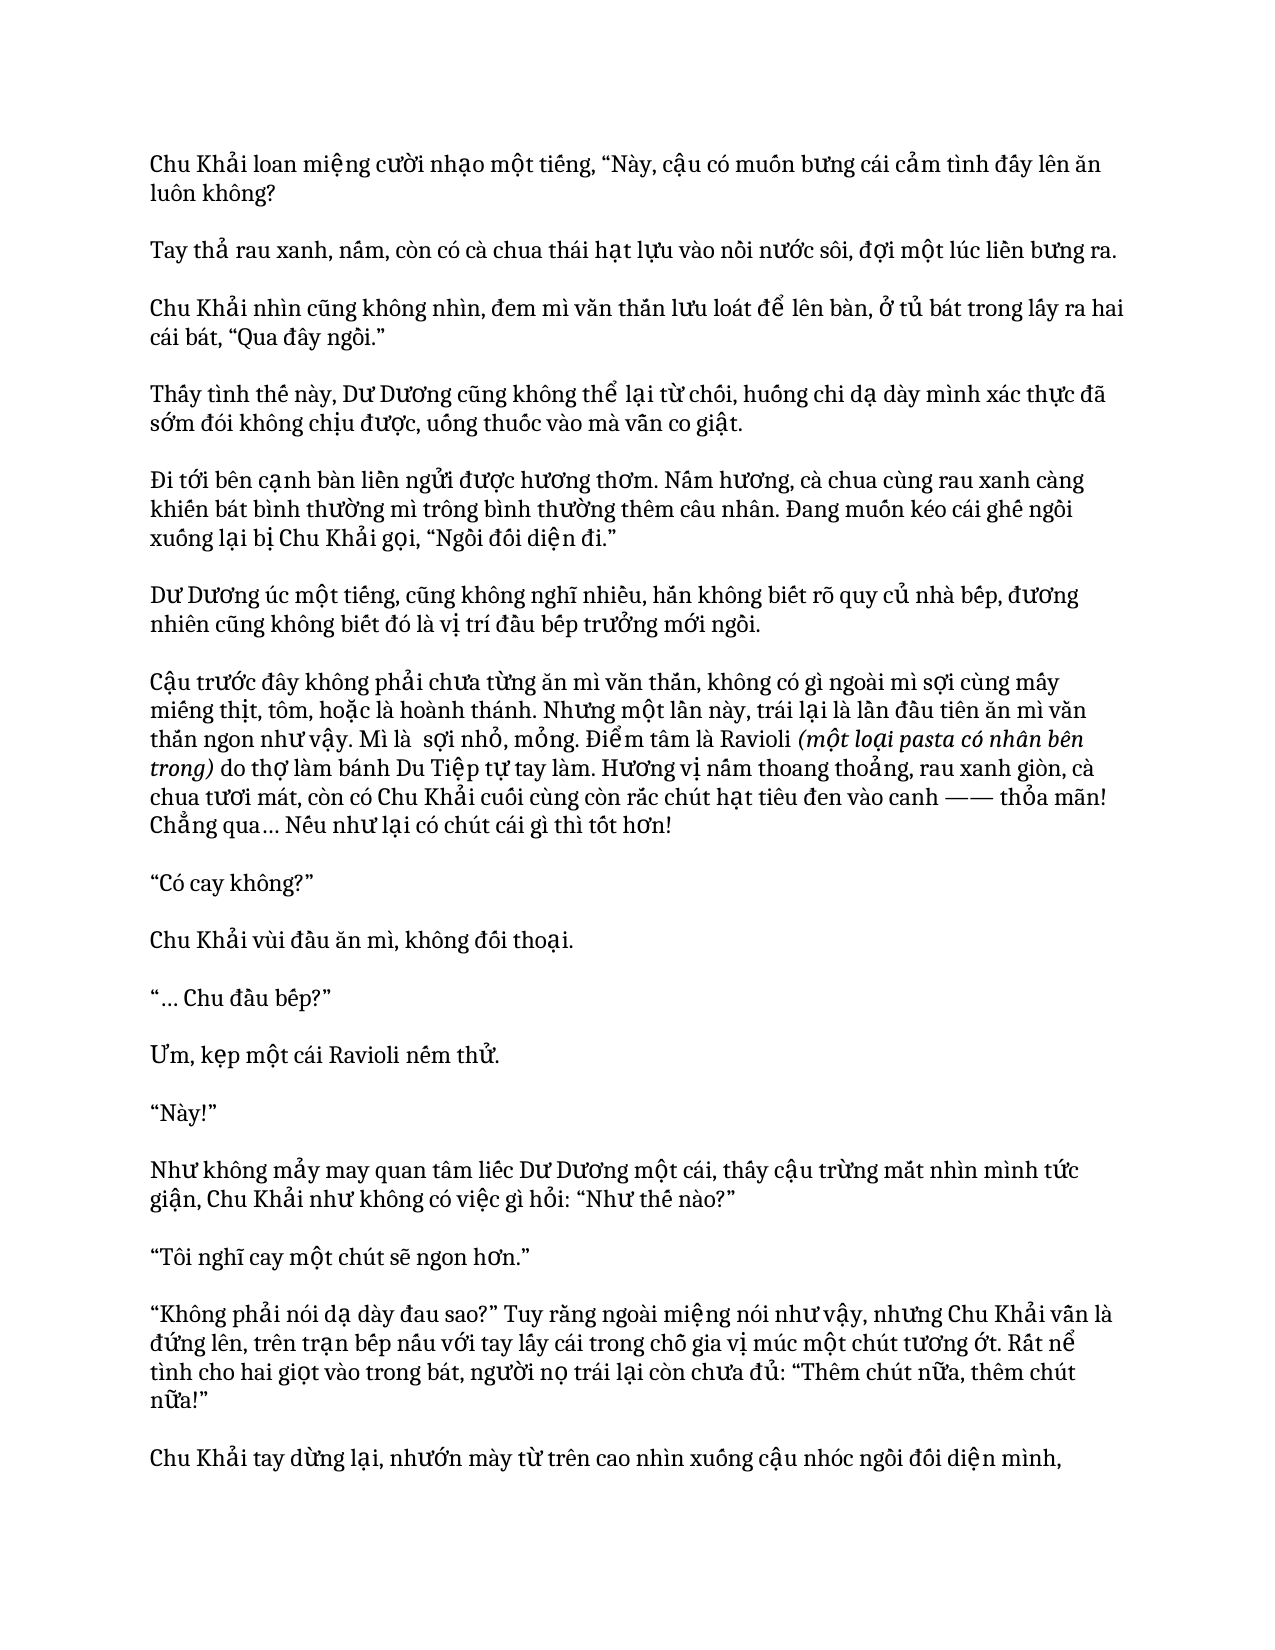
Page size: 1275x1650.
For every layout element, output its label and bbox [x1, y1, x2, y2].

text [150, 150, 1125, 1472]
